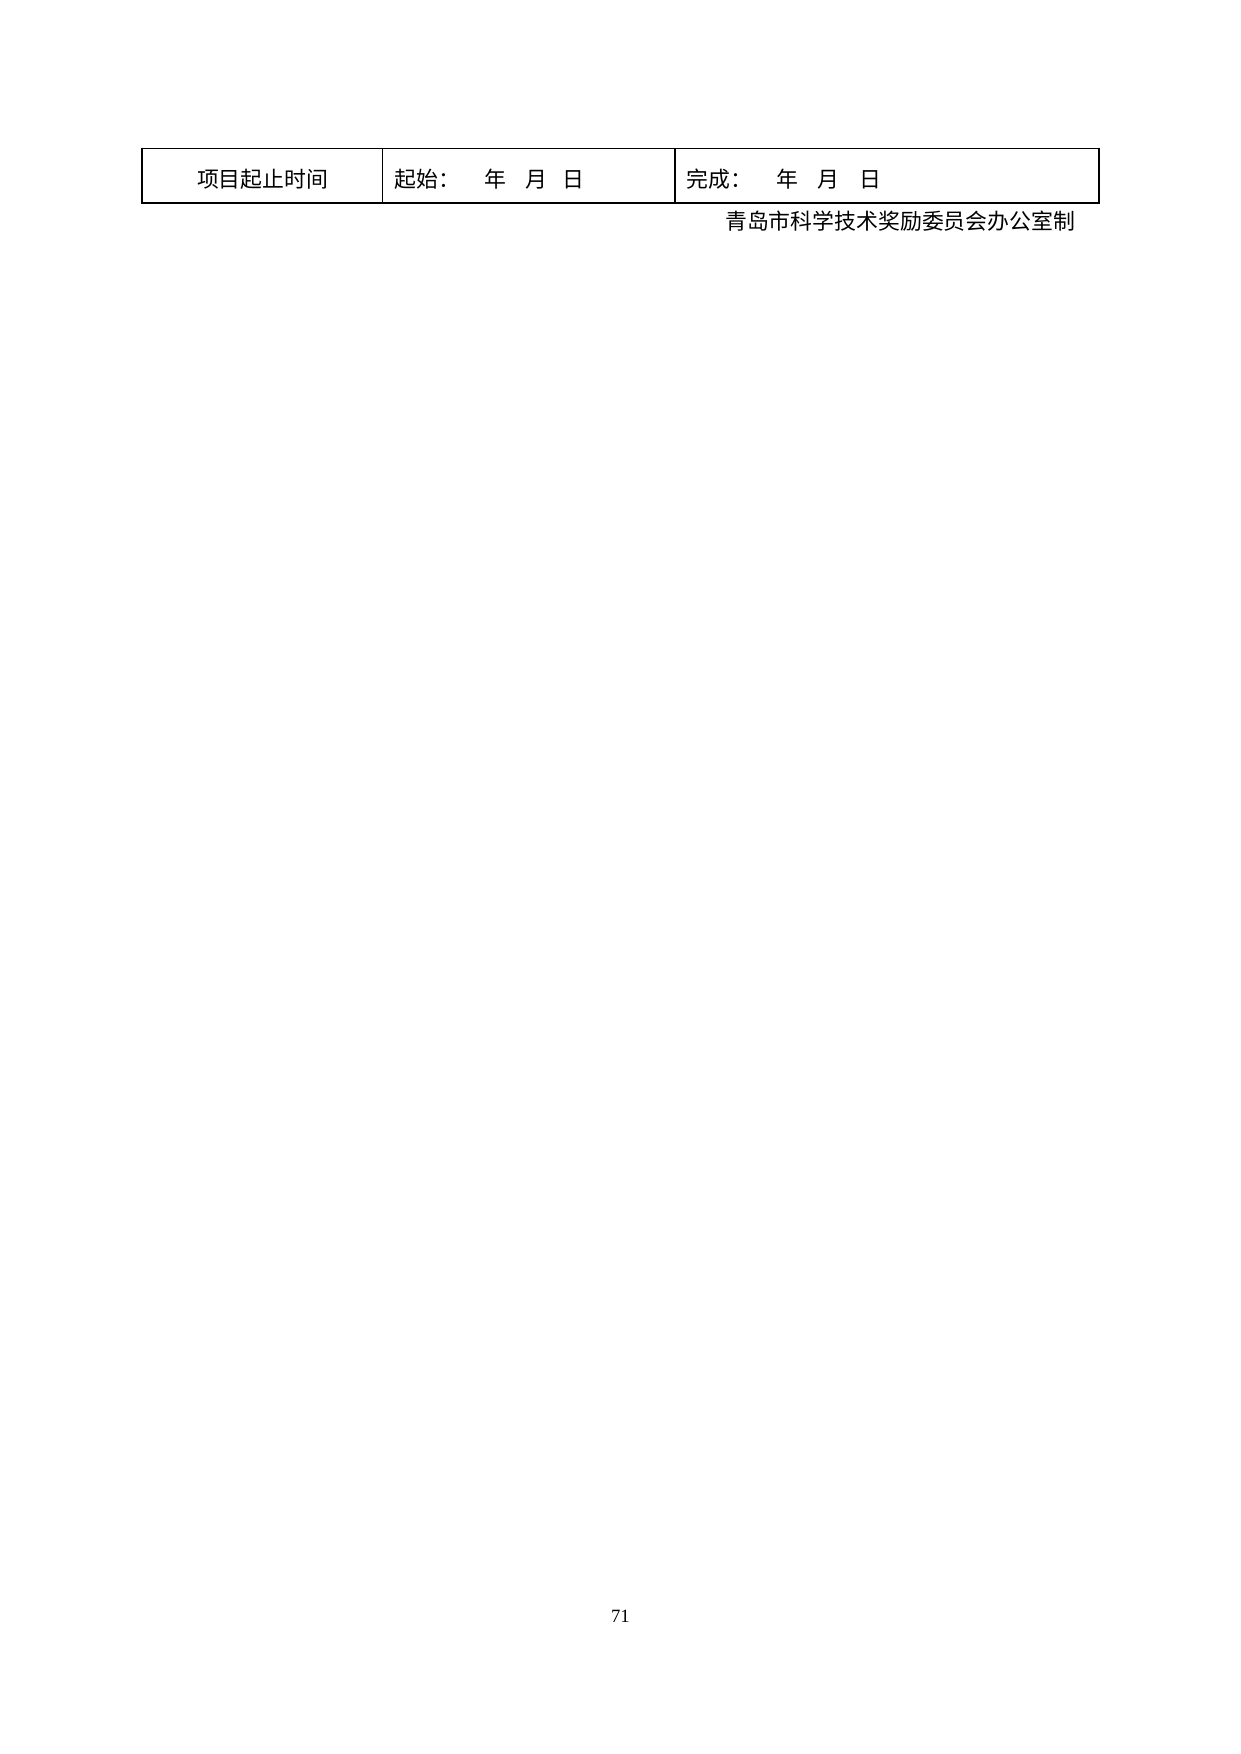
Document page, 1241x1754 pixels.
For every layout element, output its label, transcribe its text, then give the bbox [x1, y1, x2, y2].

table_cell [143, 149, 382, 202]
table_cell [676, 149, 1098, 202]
text 青岛市科学技术奖励委员会办公室制 [165, 204, 1075, 235]
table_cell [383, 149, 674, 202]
